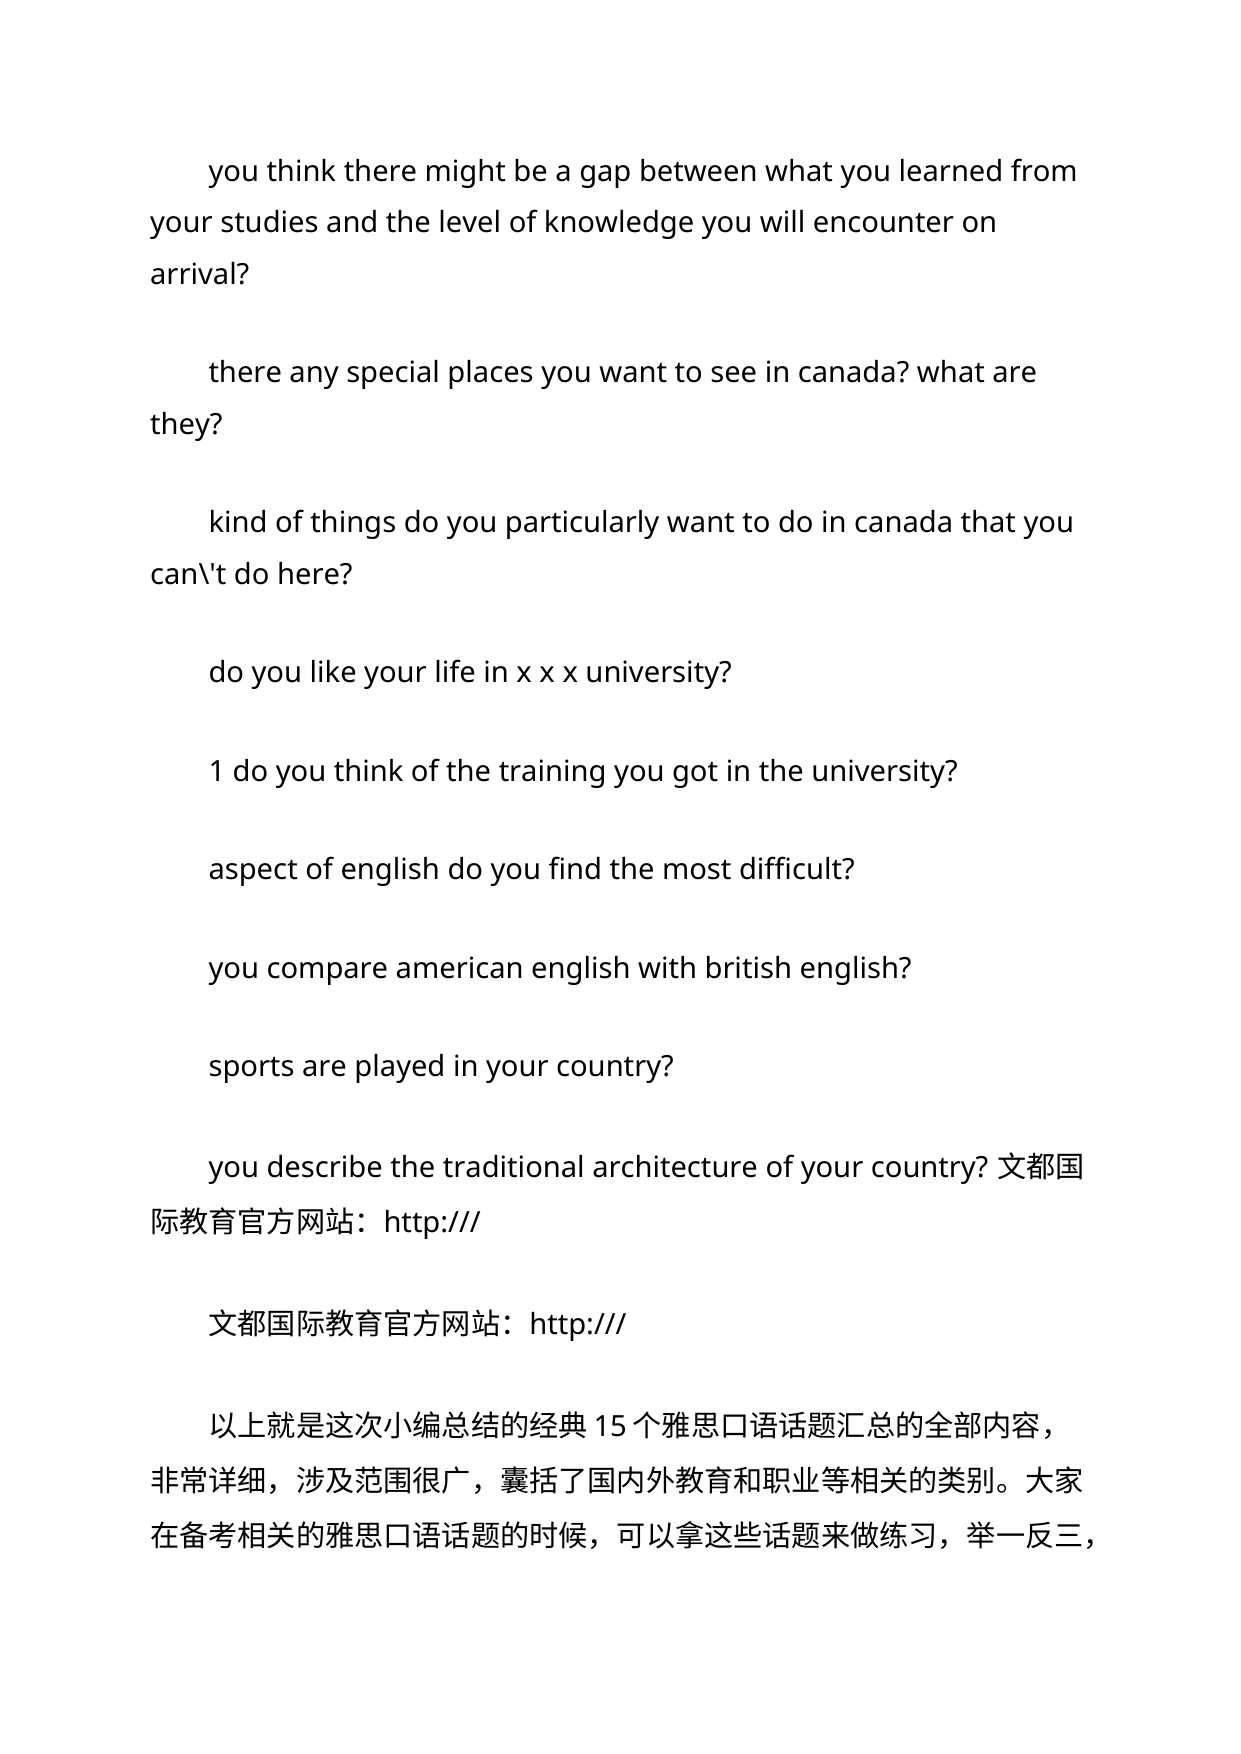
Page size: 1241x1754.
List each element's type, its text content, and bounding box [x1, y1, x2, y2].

text aspect of english do you find the most difficult? [150, 848, 1090, 888]
text 文都国际教育官方网站：http:/// [150, 1301, 1090, 1343]
text you think there might be a gap between what you learned from your studies and the level of knowledge you will encounter on arrival? [150, 150, 1090, 293]
text there any special places you want to see in canada? what are they? [150, 352, 1090, 443]
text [150, 1403, 1090, 1555]
text kind of things do you particularly want to do in canada that you can\'t do here? [150, 502, 1090, 593]
text 1 do you think of the training you got in the university? [150, 750, 1090, 790]
text you describe the traditional architecture of your country? 文都国际教育官方网站：http:/// [150, 1144, 1090, 1241]
text you compare american english with british english? [150, 947, 1090, 987]
text sports are played in your country? [150, 1045, 1090, 1085]
text do you like your life in x x x university? [150, 652, 1090, 691]
